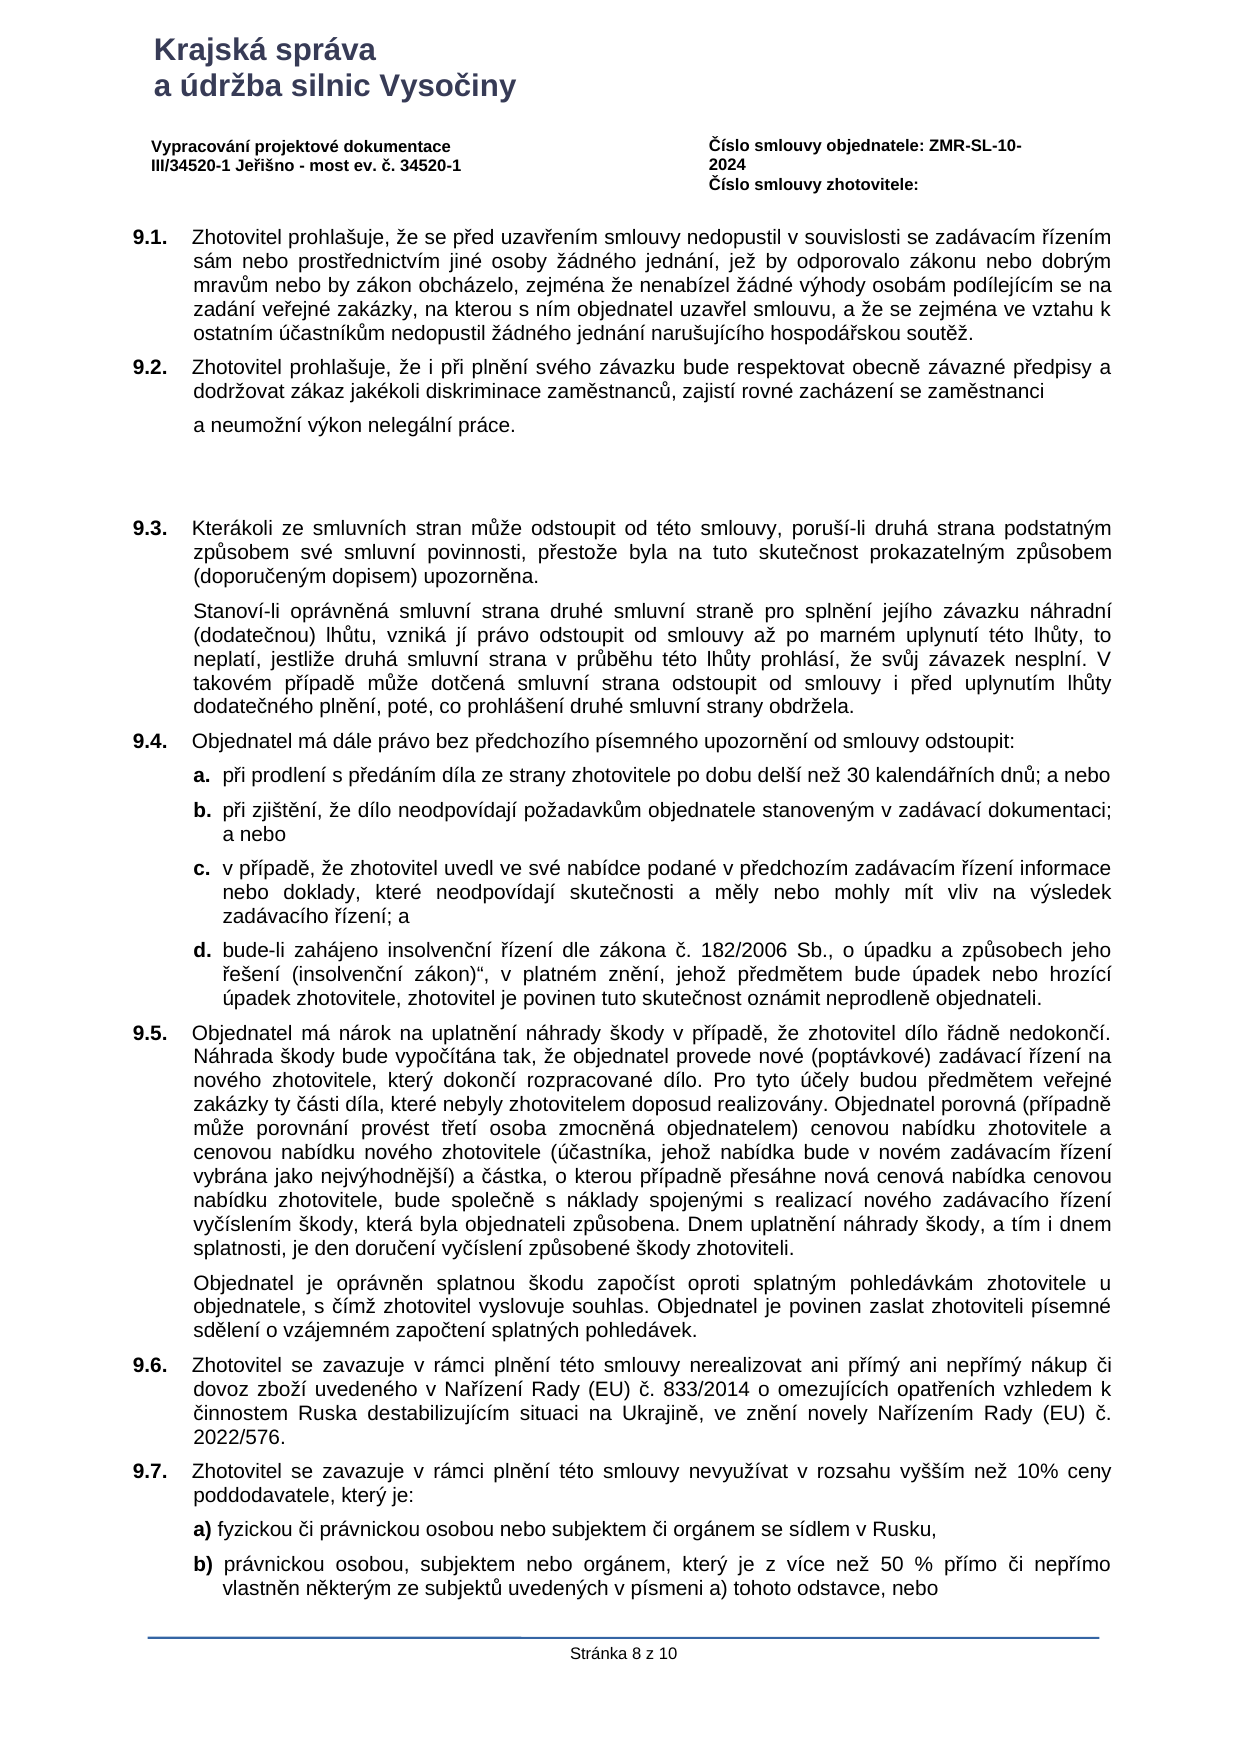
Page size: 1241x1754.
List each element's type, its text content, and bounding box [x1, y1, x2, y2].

list bude-li zahájeno insolvenční řízení dle zákona č. 182/2006 Sb., o úpadku a způsobech jeho řešení (insolvenční zákon)“, v platném znění, jehož předmětem bude úpadek nebo hrozící úpadek zhotovitele, zhotovitel je povinen tuto skutečnost oznámit neprodleně objednateli. [193, 938, 1113, 1010]
text b) právnickou osobou, subjektem nebo orgánem, který je z více než 50 % přímo či nepřímo vlastněn některým ze subjektů uvedených v písmeni a) tohoto odstavce, nebo [193, 1552, 1113, 1599]
text Objednatel je oprávněn splatnou škodu započíst oproti splatným pohledávkám zhotovitele u objednatele, s čímž zhotovitel vyslovuje souhlas. Objednatel je povinen zaslat zhotoviteli písemné sdělení o vzájemném započtení splatných pohledávek. [193, 1270, 1113, 1342]
text a neumožní výkon nelegální práce. [193, 413, 1113, 437]
text Stanoví-li oprávněná smluvní strana druhé smluvní straně pro splnění jejího závazku náhradní (dodatečnou) lhůtu, vzniká jí právo odstoupit od smlouvy až po marném uplynutí této lhůty, to neplatí, jestliže druhá smluvní strana v průběhu této lhůty prohlásí, že svůj závazek nesplní. V takovém případě může dotčená smluvní strana odstoupit od smlouvy i před uplynutím lhůty dodatečného plnění, poté, co prohlášení druhé smluvní strany obdržela. [193, 598, 1113, 718]
list při prodlení s předáním díla ze strany zhotovitele po dobu delší než 30 kalendářních dnů; a nebo [193, 763, 1113, 787]
list Zhotovitel prohlašuje, že i při plnění svého závazku bude respektovat obecně závazné předpisy a dodržovat zákaz jakékoli diskriminace zaměstnanců, zajistí rovné zacházení se zaměstnanci [133, 355, 1113, 403]
list Objednatel má nárok na uplatnění náhrady škody v případě, že zhotovitel dílo řádně nedokončí. Náhrada škody bude vypočítána tak, že objednatel provede nové (poptávkové) zadávací řízení na nového zhotovitele, který dokončí rozpracované dílo. Pro tyto účely budou předmětem veřejné zakázky ty části díla, které nebyly zhotovitelem doposud realizovány. Objednatel porovná (případně může porovnání provést třetí osoba zmocněná objednatelem) cenovou nabídku zhotovitele a cenovou nabídku nového zhotovitele (účastníka, jehož nabídka bude v novém zadávacím řízení vybrána jako nejvýhodnější) a částka, o kterou případně přesáhne nová cenová nabídka cenovou nabídku zhotovitele, bude společně s náklady spojenými s realizací nového zadávacího řízení vyčíslením škody, která byla objednateli způsobena. Dnem uplatnění náhrady škody, a tím i dnem splatnosti, je den doručení vyčíslení způsobené škody zhotoviteli. [133, 1020, 1113, 1260]
list Zhotovitel se zavazuje v rámci plnění této smlouvy nerealizovat ani přímý ani nepřímý nákup či dovoz zboží uvedeného v Nařízení Rady (EU) č. 833/2014 o omezujících opatřeních vzhledem k činnostem Ruska destabilizujícím situaci na Ukrajině, ve znění novely Nařízením Rady (EU) č. 2022/576. [133, 1353, 1113, 1448]
text a) fyzickou či právnickou osobou nebo subjektem či orgánem se sídlem v Rusku, [133, 1517, 1113, 1541]
list Objednatel má dále právo bez předchozího písemného upozornění od smlouvy odstoupit: [133, 729, 1113, 753]
list v případě, že zhotovitel uvedl ve své nabídce podané v předchozím zadávacím řízení informace nebo doklady, které neodpovídají skutečnosti a měly nebo mohly mít vliv na výsledek zadávacího řízení; a [193, 856, 1113, 928]
list při zjištění, že dílo neodpovídají požadavkům objednatele stanoveným v zadávací dokumentaci; a nebo [193, 797, 1113, 845]
list Zhotovitel se zavazuje v rámci plnění této smlouvy nevyužívat v rozsahu vyšším než 10% ceny poddodavatele, který je: [133, 1459, 1113, 1507]
list Kterákoli ze smluvních stran může odstoupit od této smlouvy, poruší-li druhá strana podstatným způsobem své smluvní povinnosti, přestože byla na tuto skutečnost prokazatelným způsobem (doporučeným dopisem) upozorněna. [133, 516, 1113, 588]
list Zhotovitel prohlašuje, že se před uzavřením smlouvy nedopustil v souvislosti se zadávacím řízením sám nebo prostřednictvím jiné osoby žádného jednání, jež by odporovalo zákonu nebo dobrým mravům nebo by zákon obcházelo, zejména že nenabízel žádné výhody osobám podílejícím se na zadání veřejné zakázky, na kterou s ním objednatel uzavřel smlouvu, a že se zejména ve vztahu k ostatním účastníkům nedopustil žádného jednání narušujícího hospodářskou soutěž. [133, 224, 1113, 344]
